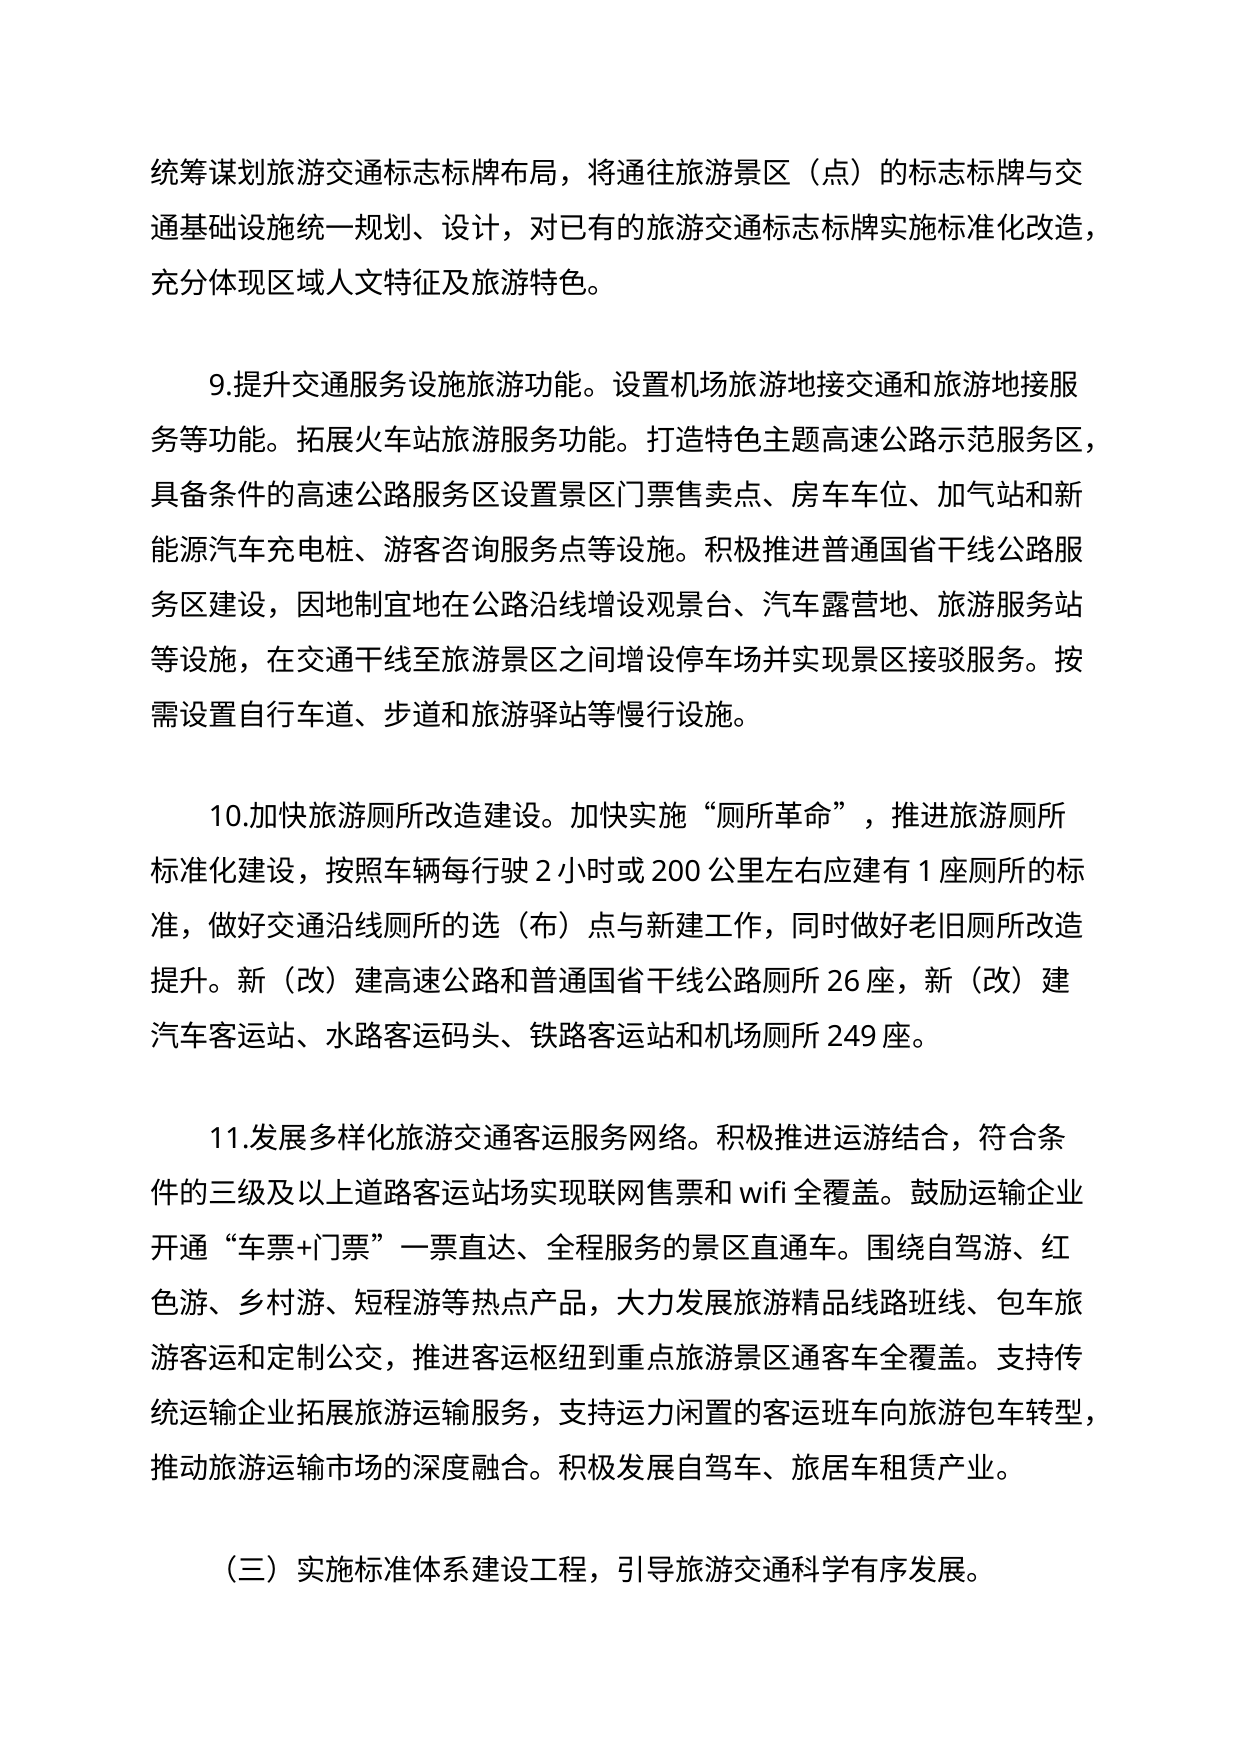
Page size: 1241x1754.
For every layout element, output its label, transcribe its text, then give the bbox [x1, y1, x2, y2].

text 10.加快旅游厕所改造建设。加快实施“厕所革命”，推进旅游厕所标准化建设，按照车辆每行驶2小时或200公里左右应建有1座厕所的标准，做好交通沿线厕所的选（布）点与新建工作，同时做好老旧厕所改造提升。新（改）建高速公路和普通国省干线公路厕所26座，新（改）建汽车客运站、水路客运码头、铁路客运站和机场厕所249座。 [150, 793, 1090, 1055]
text 9.提升交通服务设施旅游功能。设置机场旅游地接交通和旅游地接服务等功能。拓展火车站旅游服务功能。打造特色主题高速公路示范服务区，具备条件的高速公路服务区设置景区门票售卖点、房车车位、加气站和新能源汽车充电桩、游客咨询服务点等设施。积极推进普通国省干线公路服务区建设，因地制宜地在公路沿线增设观景台、汽车露营地、旅游服务站等设施，在交通干线至旅游景区之间增设停车场并实现景区接驳服务。按需设置自行车道、步道和旅游驿站等慢行设施。 [150, 362, 1090, 733]
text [150, 150, 1090, 302]
text 11.发展多样化旅游交通客运服务网络。积极推进运游结合，符合条件的三级及以上道路客运站场实现联网售票和wifi全覆盖。鼓励运输企业开通“车票+门票”一票直达、全程服务的景区直通车。围绕自驾游、红色游、乡村游、短程游等热点产品，大力发展旅游精品线路班线、包车旅游客运和定制公交，推进客运枢纽到重点旅游景区通客车全覆盖。支持传统运输企业拓展旅游运输服务，支持运力闲置的客运班车向旅游包车转型，推动旅游运输市场的深度融合。积极发展自驾车、旅居车租赁产业。 [150, 1115, 1090, 1487]
text （三）实施标准体系建设工程，引导旅游交通科学有序发展。 [150, 1546, 1090, 1588]
